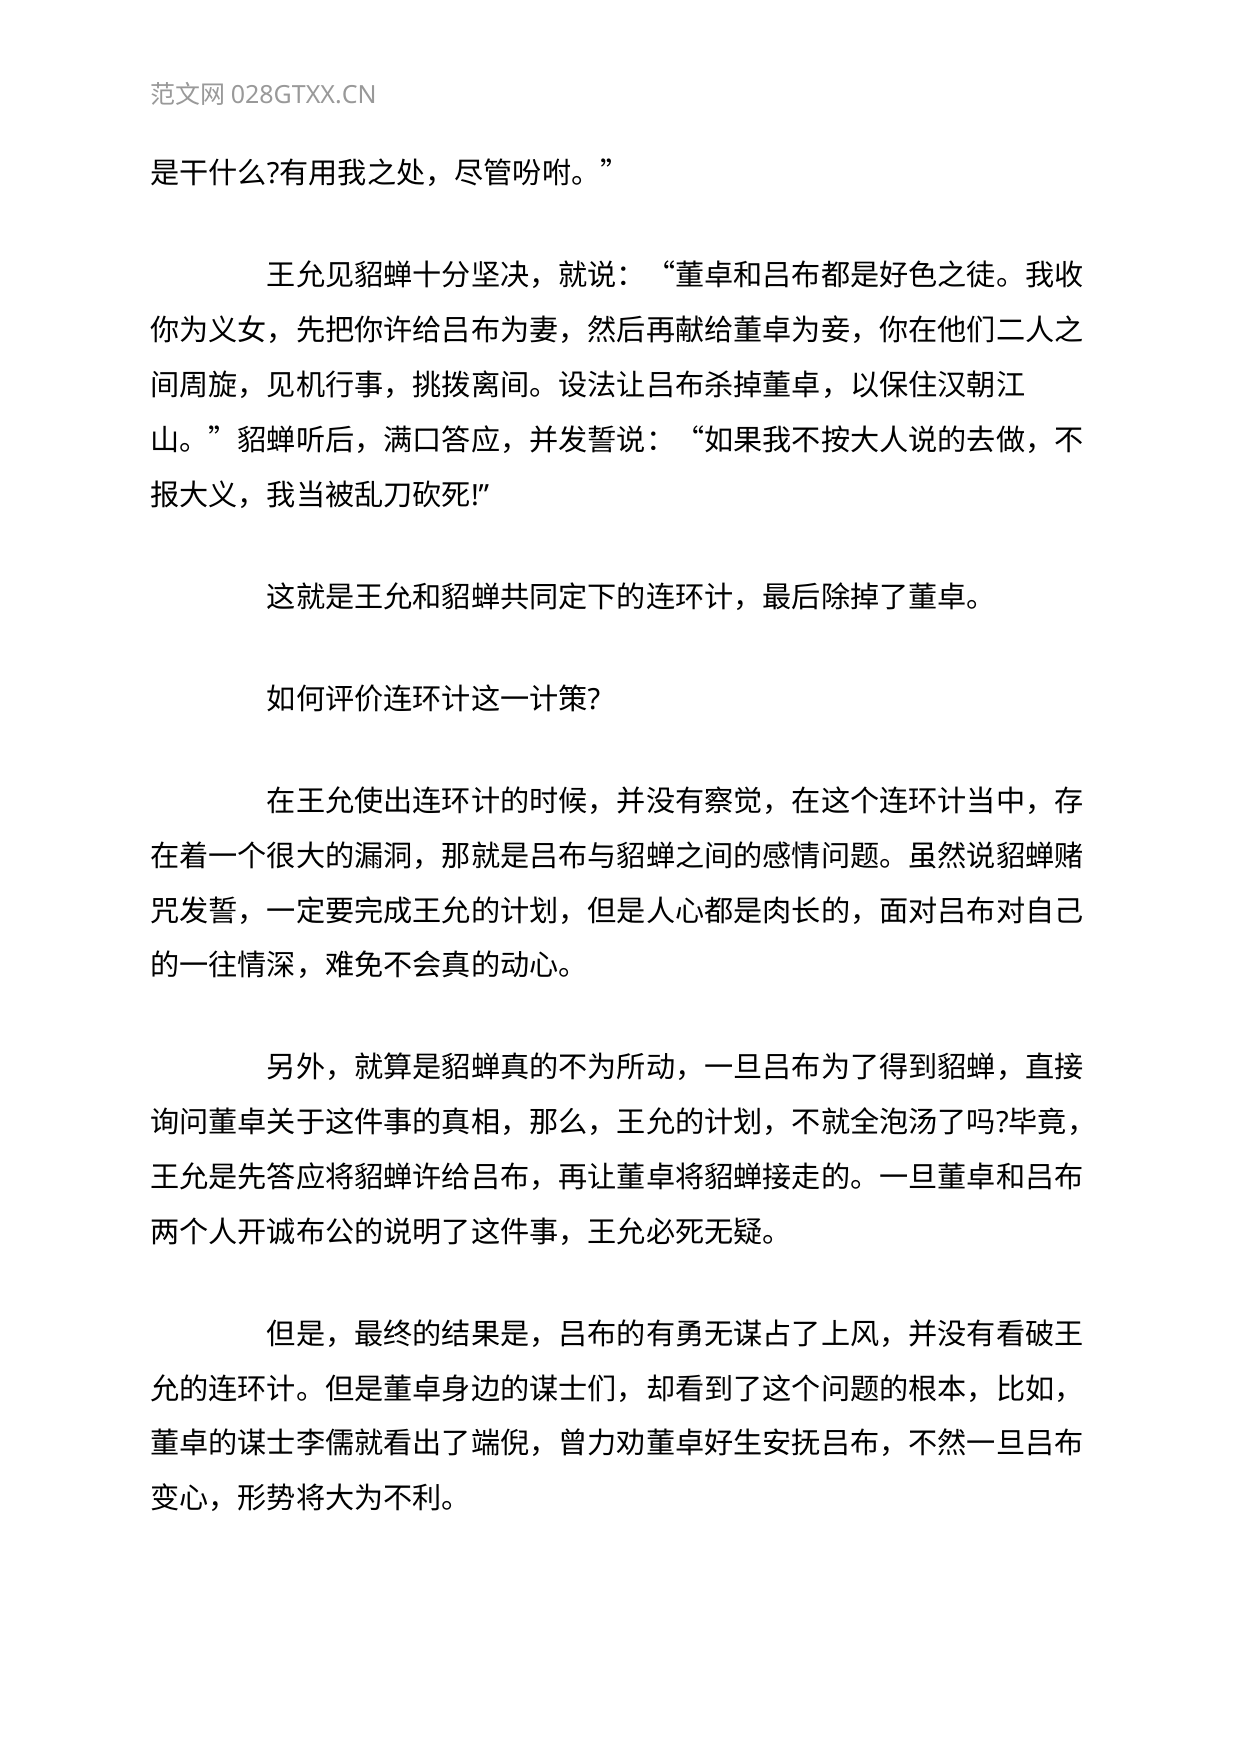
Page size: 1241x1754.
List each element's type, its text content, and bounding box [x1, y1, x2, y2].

text 王允见貂蝉十分坚决，就说：“董卓和吕布都是好色之徒。我收你为义女，先把你许给吕布为妻，然后再献给董卓为妾，你在他们二人之间周旋，见机行事，挑拨离间。设法让吕布杀掉董卓，以保住汉朝江山。”貂蝉听后，满口答应，并发誓说：“如果我不按大人说的去做，不报大义，我当被乱刀砍死!” [150, 252, 1090, 514]
text 另外，就算是貂蝉真的不为所动，一旦吕布为了得到貂蝉，直接询问董卓关于这件事的真相，那么，王允的计划，不就全泡汤了吗?毕竟，王允是先答应将貂蝉许给吕布，再让董卓将貂蝉接走的。一旦董卓和吕布两个人开诚布公的说明了这件事，王允必死无疑。 [150, 1044, 1090, 1251]
text 如何评价连环计这一计策? [150, 675, 1090, 718]
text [150, 150, 1090, 192]
text 在王允使出连环计的时候，并没有察觉，在这个连环计当中，存在着一个很大的漏洞，那就是吕布与貂蝉之间的感情问题。虽然说貂蝉赌咒发誓，一定要完成王允的计划，但是人心都是肉长的，面对吕布对自己的一往情深，难免不会真的动心。 [150, 777, 1090, 984]
text 这就是王允和貂蝉共同定下的连环计，最后除掉了董卓。 [150, 573, 1090, 616]
text 但是，最终的结果是，吕布的有勇无谋占了上风，并没有看破王允的连环计。但是董卓身边的谋士们，却看到了这个问题的根本，比如，董卓的谋士李儒就看出了端倪，曾力劝董卓好生安抚吕布，不然一旦吕布变心，形势将大为不利。 [150, 1310, 1090, 1517]
